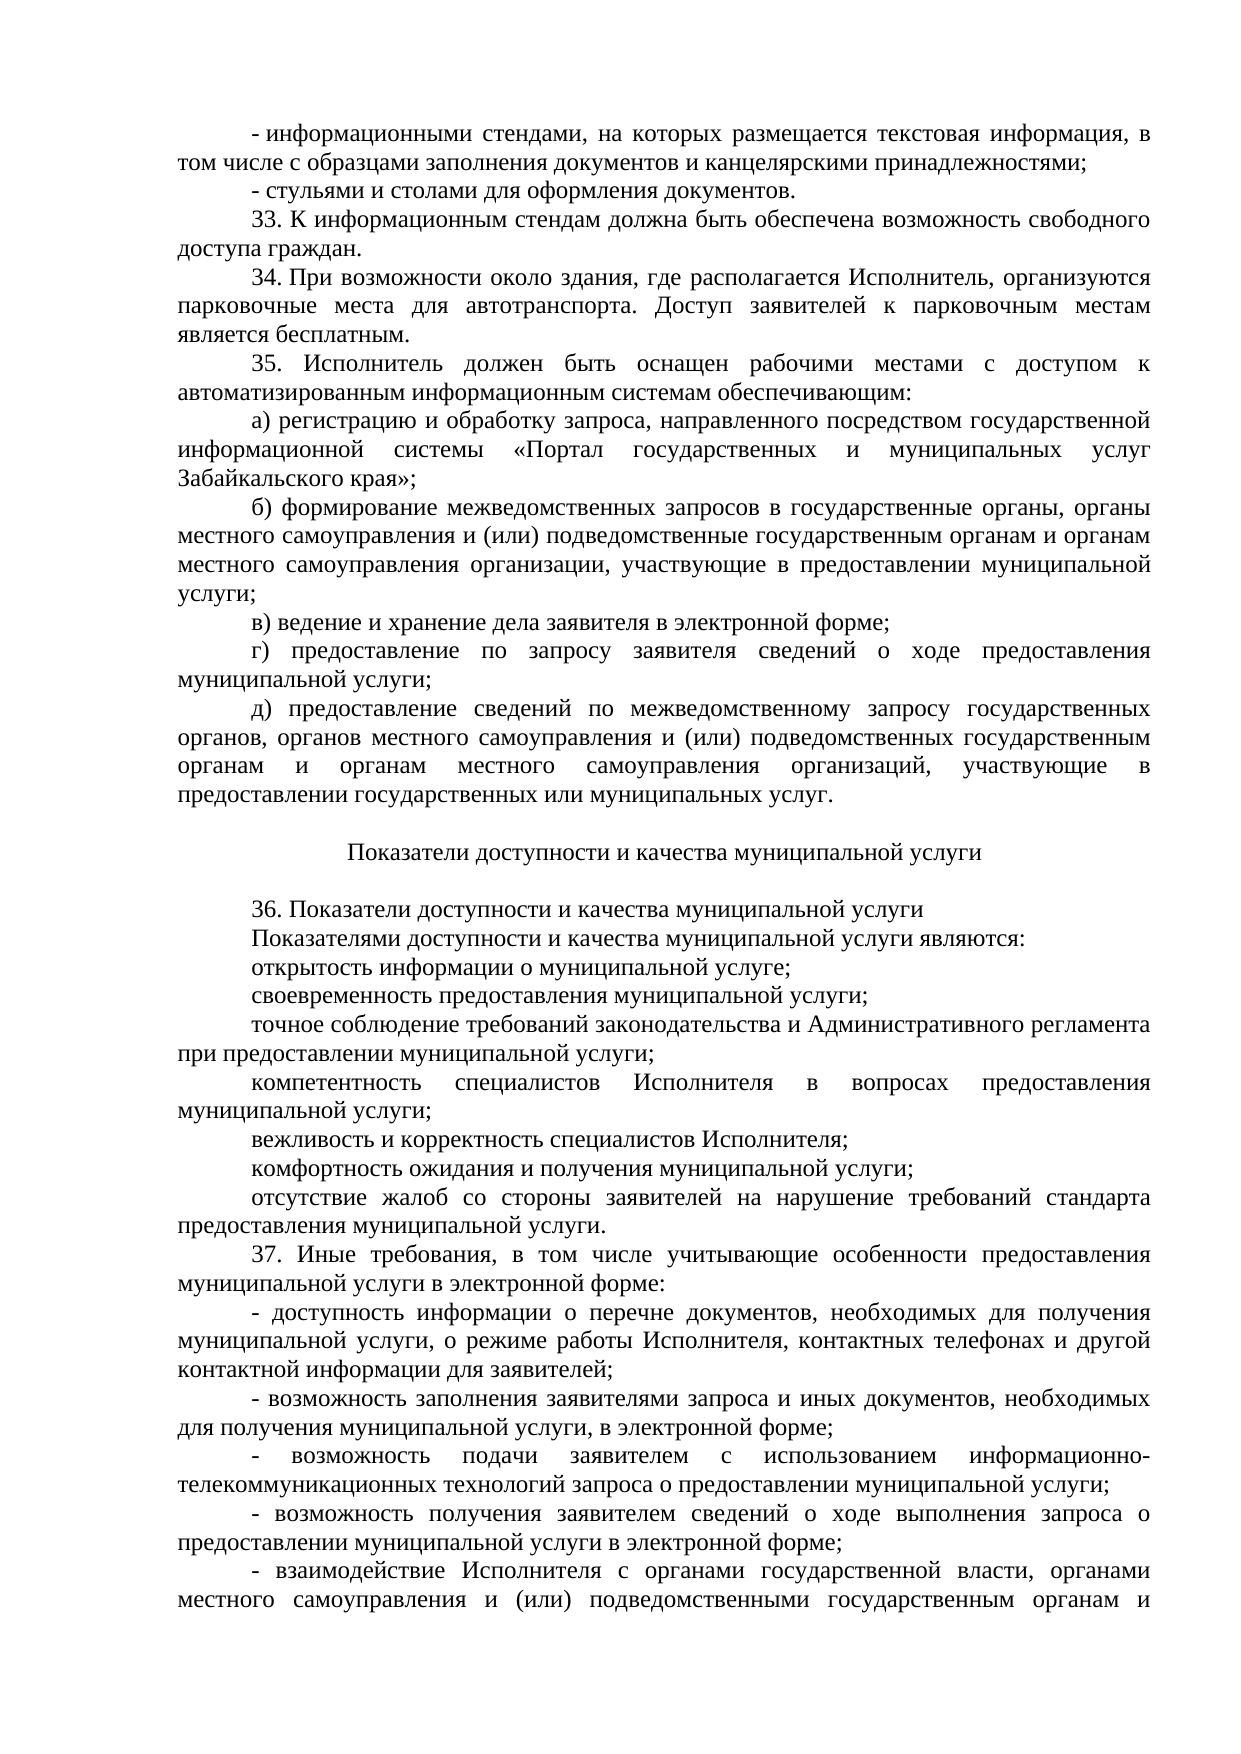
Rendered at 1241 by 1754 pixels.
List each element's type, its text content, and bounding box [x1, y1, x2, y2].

text а) регистрацию и обработку запроса, направленного посредством государственной информационной системы «Портал государственных и муниципальных услуг Забайкальского края»; [177, 406, 1152, 492]
text 34. При возможности около здания, где располагается Исполнитель, организуются парковочные места для автотранспорта. Доступ заявителей к парковочным местам является бесплатным. [177, 262, 1152, 348]
text - стульями и столами для оформления документов. [177, 176, 1152, 204]
text - возможность заполнения заявителями запроса и иных документов, необходимых для получения муниципальной услуги, в электронной форме; [177, 1383, 1152, 1441]
text Показатели доступности и качества муниципальной услуги [177, 837, 1152, 866]
text - доступность информации о перечне документов, необходимых для получения муниципальной услуги, о режиме работы Исполнителя, контактных телефонах и другой контактной информации для заявителей; [177, 1297, 1152, 1383]
text вежливость и корректность специалистов Исполнителя; [177, 1124, 1152, 1153]
text комфортность ожидания и получения муниципальной услуги; [177, 1153, 1152, 1182]
text Показателями доступности и качества муниципальной услуги являются: [177, 923, 1152, 952]
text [177, 1556, 1152, 1613]
text г) предоставление по запросу заявителя сведений о ходе предоставления муниципальной услуги; [177, 636, 1152, 693]
text - возможность получения заявителем сведений о ходе выполнения запроса о предоставлении муниципальной услуги в электронной форме; [177, 1498, 1152, 1556]
text 36. Показатели доступности и качества муниципальной услуги [177, 894, 1152, 923]
text открытость информации о муниципальной услуге; [177, 952, 1152, 981]
text в) ведение и хранение дела заявителя в электронной форме; [177, 607, 1152, 636]
text б) формирование межведомственных запросов в государственные органы, органы местного самоуправления и (или) подведомственные государственным органам и органам местного самоуправления организации, участвующие в предоставлении муниципальной услуги; [177, 492, 1152, 607]
text - информационными стендами, на которых размещается текстовая информация, в том числе с образцами заполнения документов и канцелярскими принадлежностями; [177, 118, 1152, 176]
text д) предоставление сведений по межведомственному запросу государственных органов, органов местного самоуправления и (или) подведомственных государственным органам и органам местного самоуправления организаций, участвующие в предоставлении государственных или муниципальных услуг. [177, 693, 1152, 808]
text точное соблюдение требований законодательства и Административного регламента при предоставлении муниципальной услуги; [177, 1009, 1152, 1067]
text 35. Исполнитель должен быть оснащен рабочими местами с доступом к автоматизированным информационным системам обеспечивающим: [177, 348, 1152, 406]
text - возможность подачи заявителем с использованием информационно-телекоммуникационных технологий запроса о предоставлении муниципальной услуги; [177, 1441, 1152, 1498]
text компетентность специалистов Исполнителя в вопросах предоставления муниципальной услуги; [177, 1067, 1152, 1124]
text 33. К информационным стендам должна быть обеспечена возможность свободного доступа граждан. [177, 204, 1152, 262]
text своевременность предоставления муниципальной услуги; [177, 981, 1152, 1009]
text 37. Иные требования, в том числе учитывающие особенности предоставления муниципальной услуги в электронной форме: [177, 1239, 1152, 1297]
text отсутствие жалоб со стороны заявителей на нарушение требований стандарта предоставления муниципальной услуги. [177, 1182, 1152, 1239]
